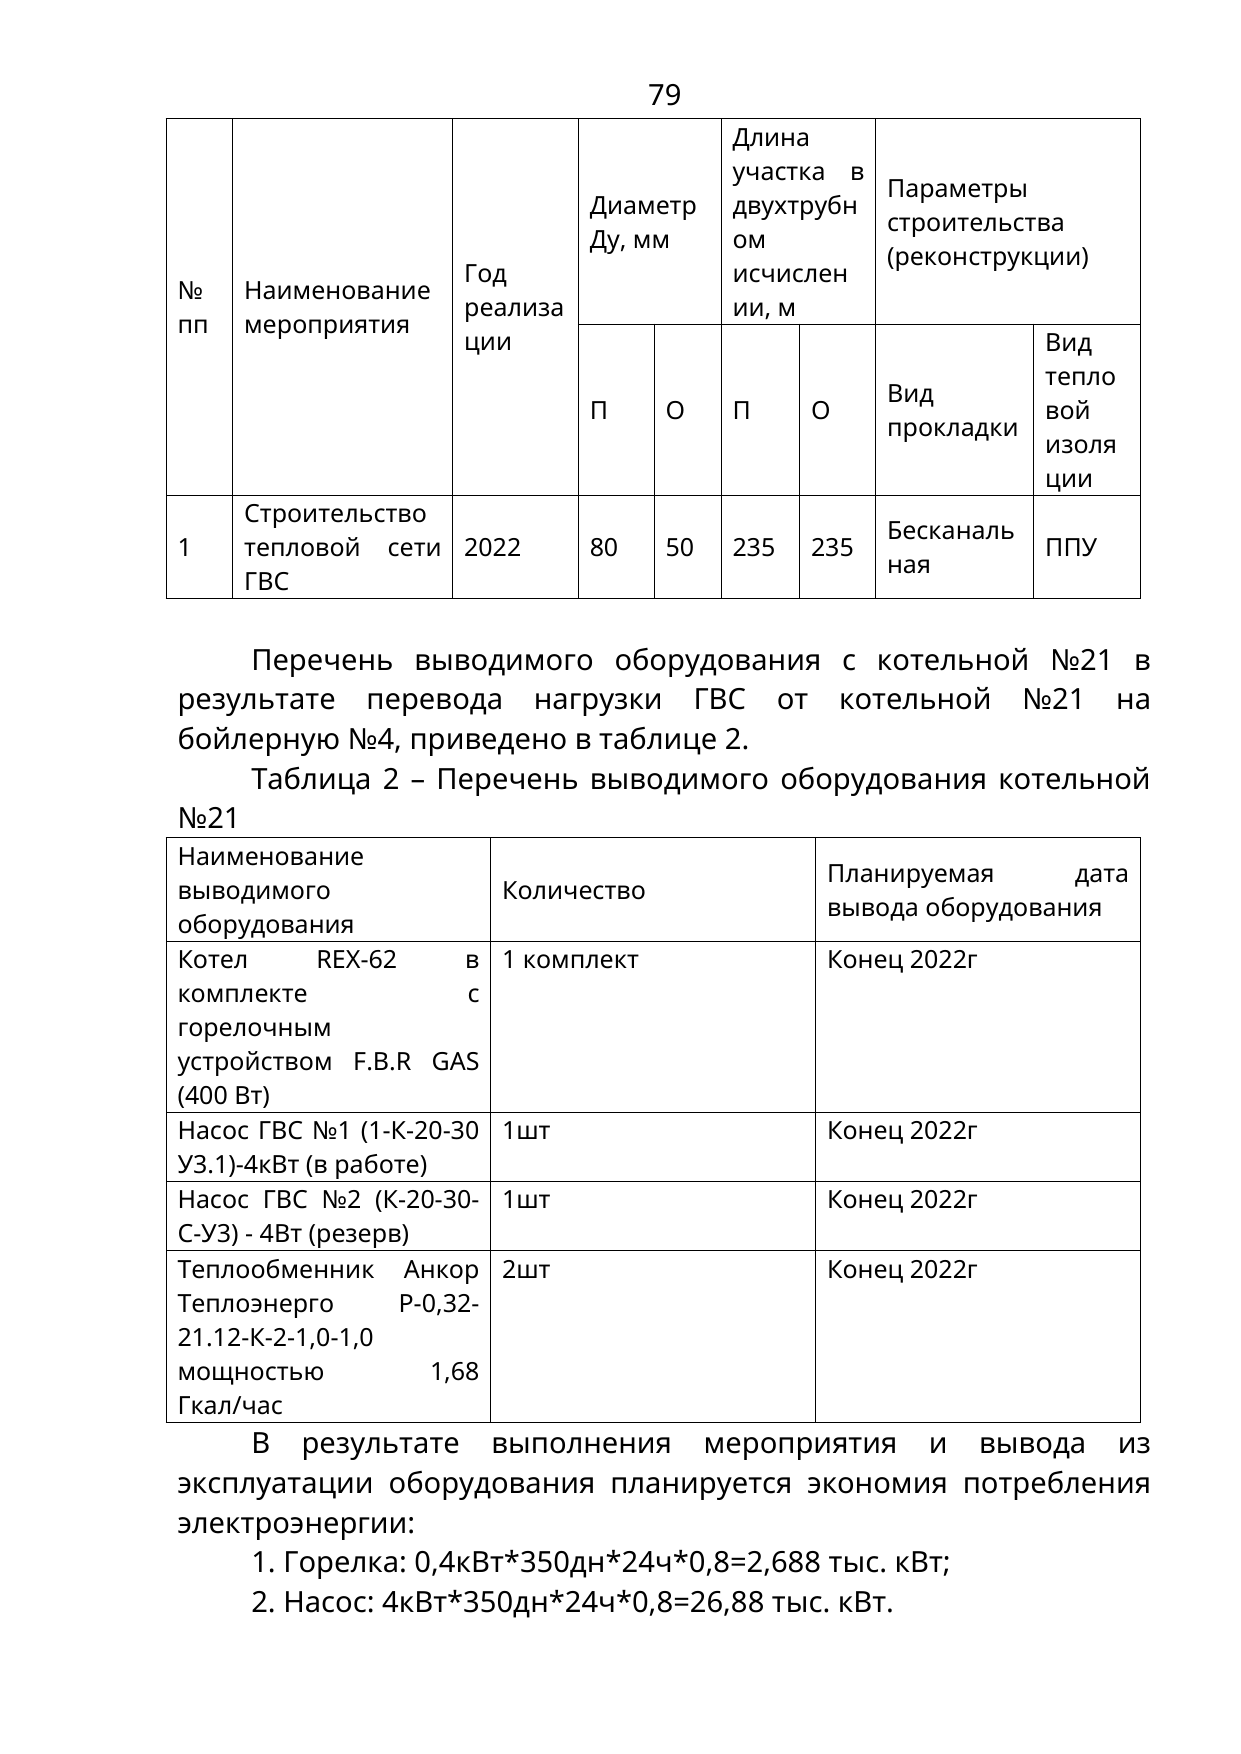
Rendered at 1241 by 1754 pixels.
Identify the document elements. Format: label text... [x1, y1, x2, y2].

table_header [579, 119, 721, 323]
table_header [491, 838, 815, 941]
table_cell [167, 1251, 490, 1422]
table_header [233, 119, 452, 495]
text Перечень выводимого оборудования с котельной №21 в результате перевода нагрузки ГВС от котельной №21 на бойлерную №4, приведено в таблице 2. [177, 639, 1152, 758]
text Таблица 2 – Перечень выводимого оборудования котельной №21 [177, 758, 1152, 837]
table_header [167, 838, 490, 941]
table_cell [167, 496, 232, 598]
text 1. Горелка: 0,4кВт*350дн*24ч*0,8=2,688 тыс. кВт; [177, 1542, 1152, 1581]
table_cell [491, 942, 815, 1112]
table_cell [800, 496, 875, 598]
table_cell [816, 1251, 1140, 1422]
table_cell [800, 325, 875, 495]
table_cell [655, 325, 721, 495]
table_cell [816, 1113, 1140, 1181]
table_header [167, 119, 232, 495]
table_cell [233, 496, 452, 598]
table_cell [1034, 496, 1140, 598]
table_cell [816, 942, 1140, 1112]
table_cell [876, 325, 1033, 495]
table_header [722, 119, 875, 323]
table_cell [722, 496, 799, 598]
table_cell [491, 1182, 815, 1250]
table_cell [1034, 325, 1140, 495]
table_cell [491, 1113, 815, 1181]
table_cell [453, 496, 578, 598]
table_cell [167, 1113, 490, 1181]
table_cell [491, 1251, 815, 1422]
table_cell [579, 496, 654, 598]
text 2. Насос: 4кВт*350дн*24ч*0,8=26,88 тыс. кВт. [177, 1581, 1152, 1621]
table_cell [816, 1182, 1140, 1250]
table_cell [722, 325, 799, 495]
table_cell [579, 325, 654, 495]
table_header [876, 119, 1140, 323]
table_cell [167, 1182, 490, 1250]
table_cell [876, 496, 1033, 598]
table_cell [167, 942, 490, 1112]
text В результате выполнения мероприятия и вывода из эксплуатации оборудования планируется экономия потребления электроэнергии: [177, 1423, 1152, 1542]
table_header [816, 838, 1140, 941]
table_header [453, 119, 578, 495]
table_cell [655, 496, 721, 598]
